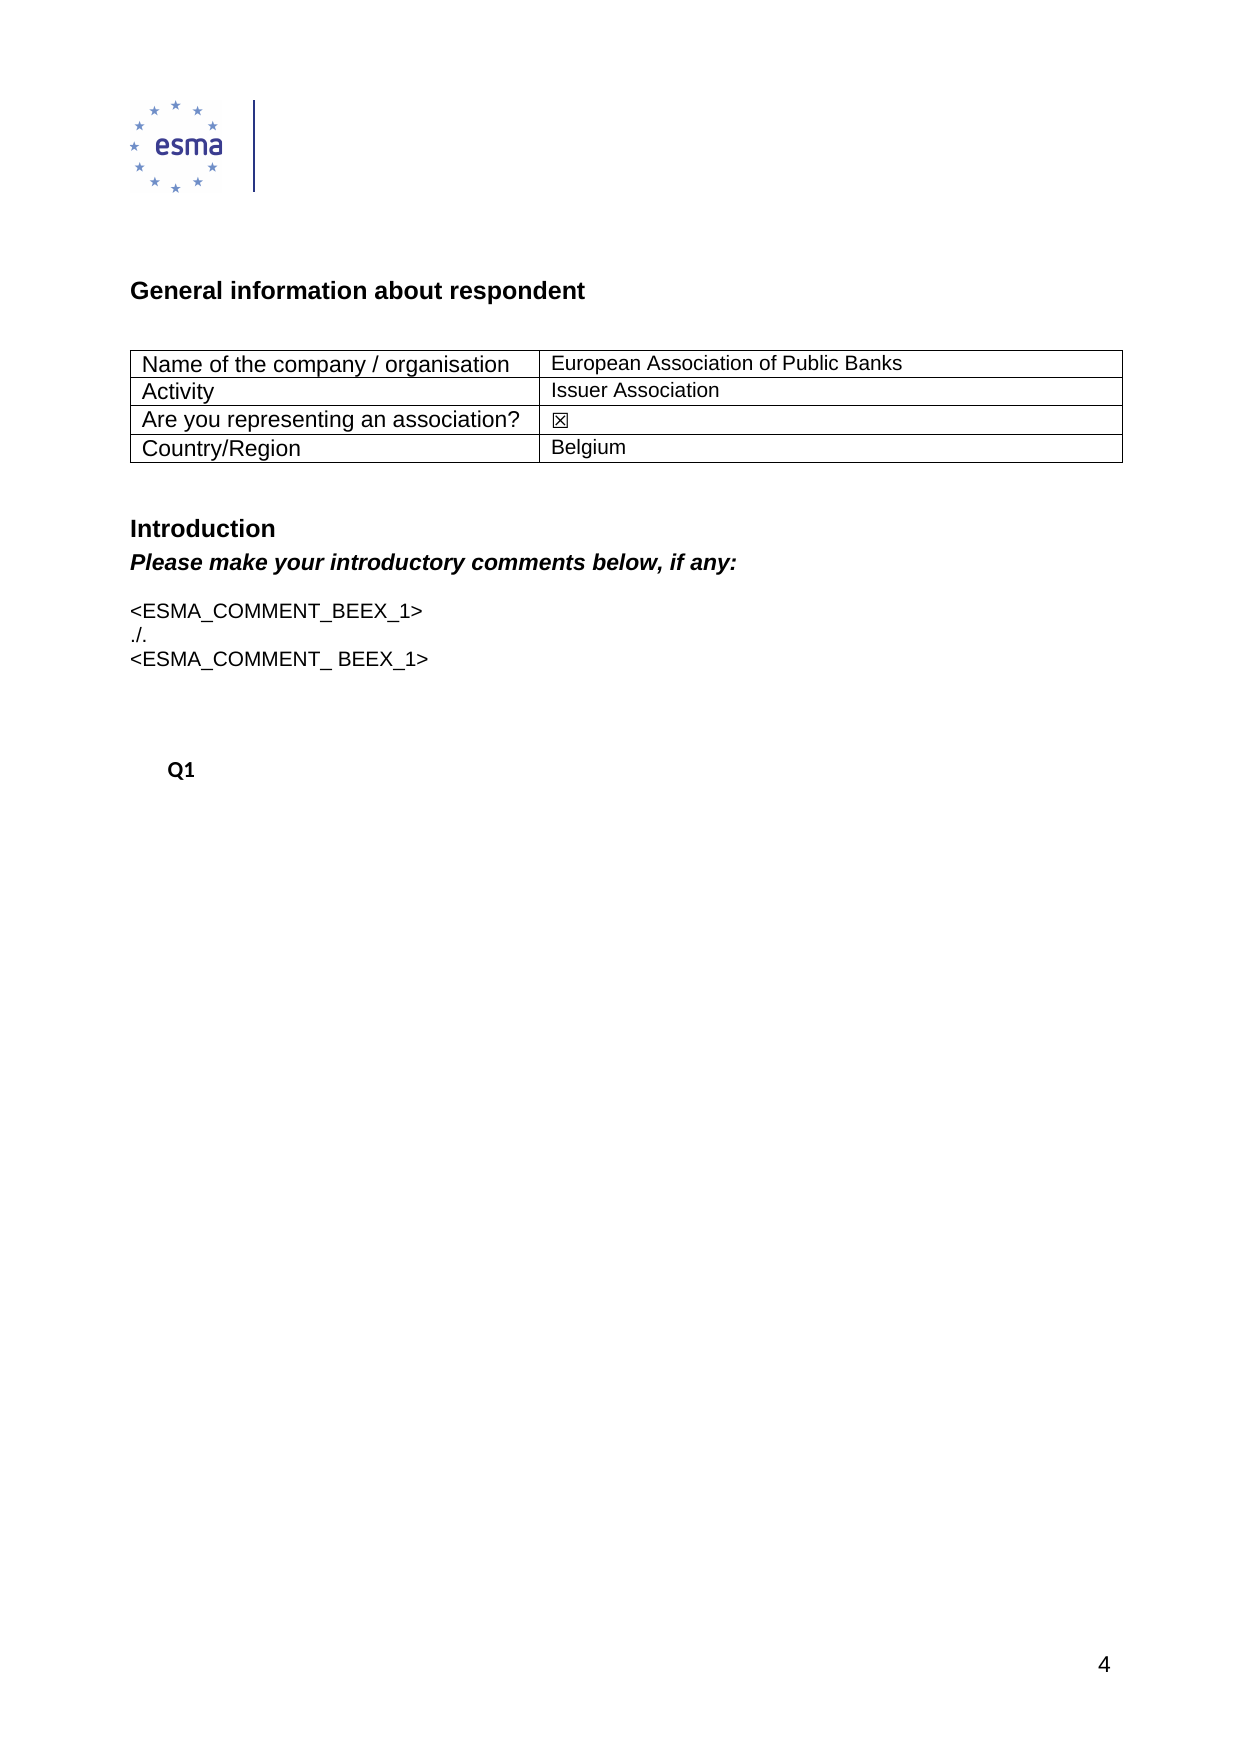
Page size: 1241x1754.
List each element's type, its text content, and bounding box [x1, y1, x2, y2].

table_cell Are you representing an association? [131, 406, 539, 434]
table_cell Country/Region [131, 435, 539, 462]
picture [129, 100, 223, 193]
text <ESMA_COMMENT_BEEX_1> [130, 599, 1110, 623]
table_header Name of the company / organisation [131, 351, 539, 377]
text ./. [130, 623, 1110, 647]
text Please make your introductory comments below, if any: [130, 549, 1110, 575]
table_cell [540, 378, 1122, 405]
text <ESMA_COMMENT_ BEEX_1> [130, 647, 1110, 671]
subtitle General information about respondent [130, 276, 1110, 305]
table_cell Activity [131, 378, 539, 405]
subtitle Introduction [130, 514, 1110, 543]
